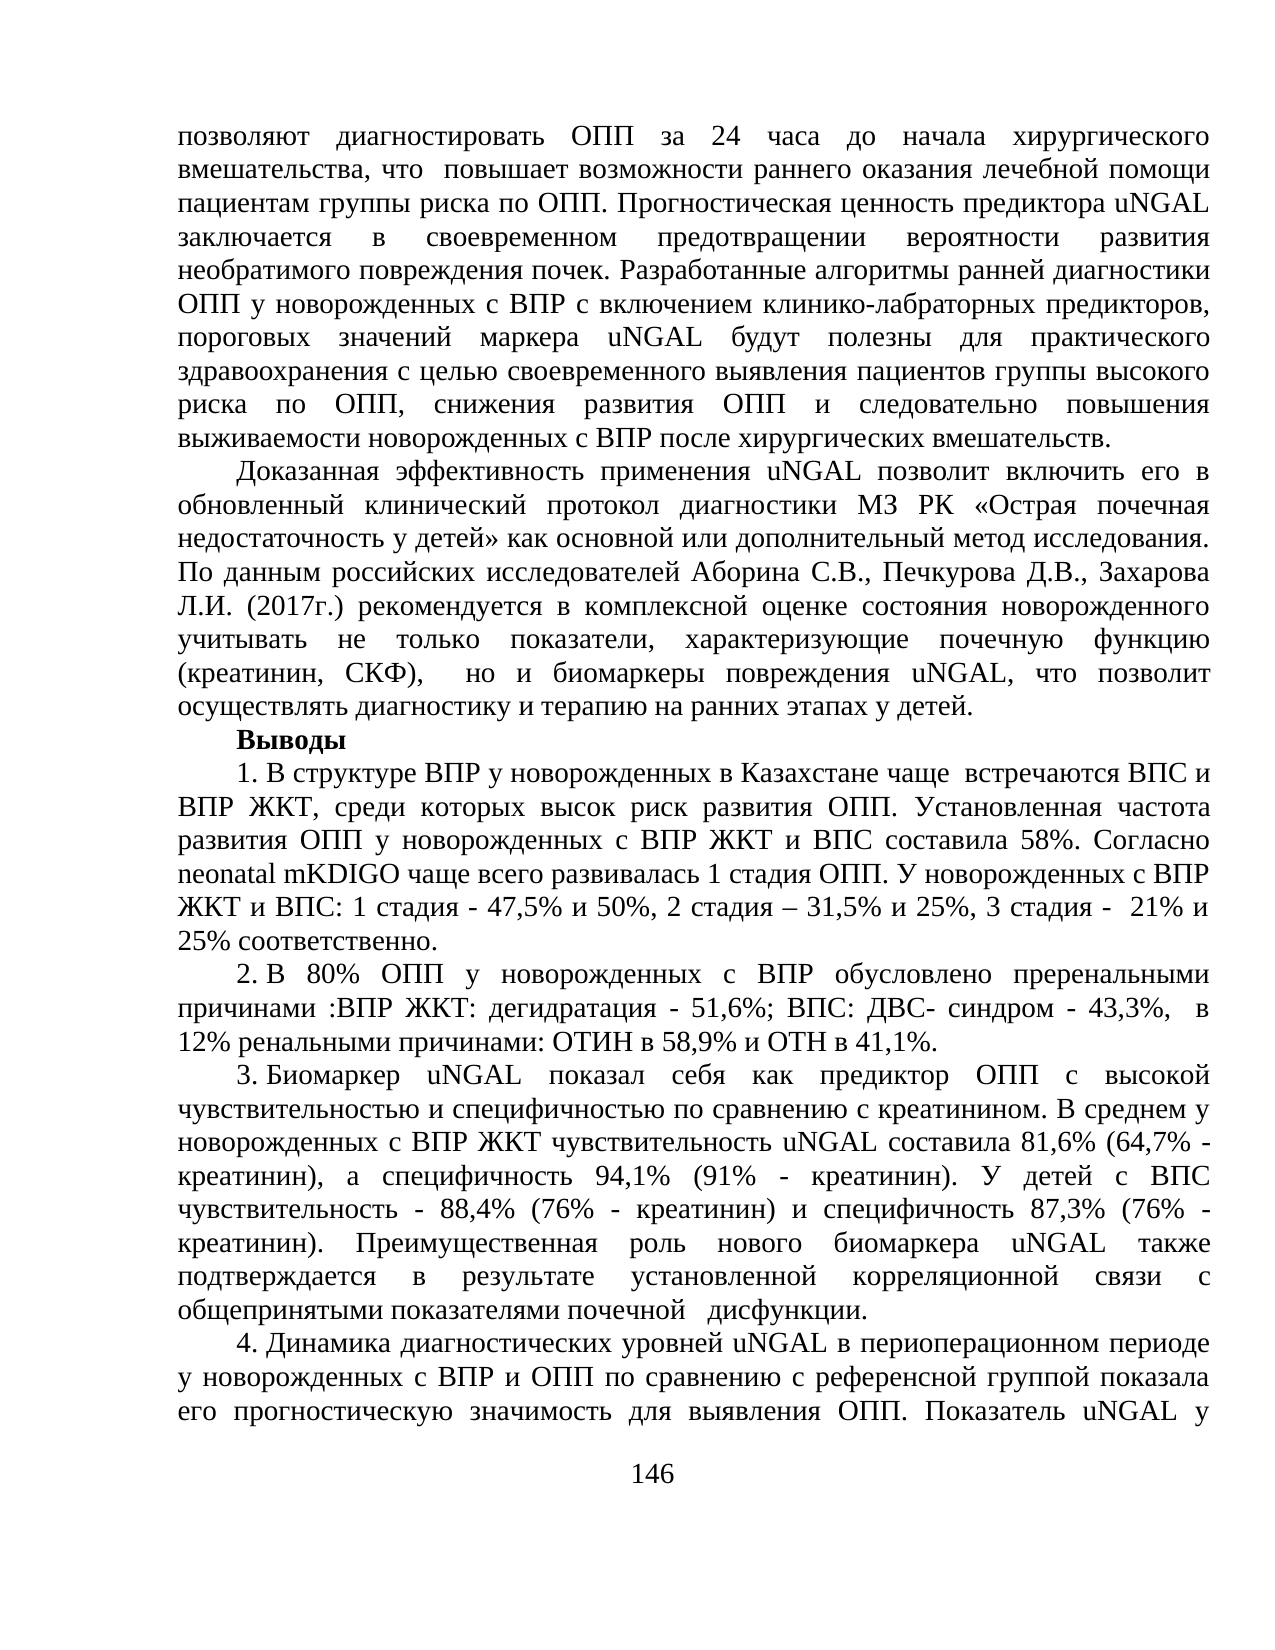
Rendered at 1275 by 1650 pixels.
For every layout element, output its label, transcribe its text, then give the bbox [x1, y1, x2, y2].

text Выводы [177, 722, 1216, 755]
list Биомаркер uNGAL показал себя как предиктор ОПП с высокой чувствительностью и специфичностью по сравнению с креатинином. В среднем у новорожденных с ВПР ЖКТ чувствительность uNGAL составила 81,6% (64,7% - креатинин), а специфичность 94,1% (91% - креатинин). У детей с ВПС чувствительность - 88,4% (76% - креатинин) и специфичность 87,3% (76% - креатинин). Преимущественная роль нового биомаркера uNGAL также подтверждается в результате установленной корреляционной связи с общепринятыми показателями почечной дисфункции. [177, 1057, 1211, 1326]
list В 80% ОПП у новорожденных с ВПР обусловлено преренальными причинами :ВПР ЖКТ: дегидратация - 51,6%; ВПС: ДВС- синдром - 43,3%, в 12% ренальными причинами: ОТИН в 58,9% и ОТН в 41,1%. [177, 957, 1211, 1057]
text Доказанная эффективность применения uNGAL позволит включить его в обновленный клинический протокол диагностики МЗ РК «Острая почечная недостаточность у детей» как основной или дополнительный метод исследования. По данным российских исследователей Аборина С.В., Печкурова Д.В., Захарова Л.И. (2017г.) рекомендуется в комплексной оценке состояния новорожденного учитывать не только показатели, характеризующие почечную функцию (креатинин, СКФ), но и биомаркеры повреждения uNGAL, что позволит осуществлять диагностику и терапию на ранних этапах у детей. [177, 453, 1211, 722]
list В структуре ВПР у новорожденных в Казахстане чаще встречаются ВПС и ВПР ЖКТ, среди которых высок риск развития ОПП. Установленная частота развития ОПП у новорожденных с ВПР ЖКТ и ВПС составила 58%. Согласно neonatal mKDIGO чаще всего развивалась 1 стадия ОПП. У новорожденных с ВПР ЖКТ и ВПС: 1 стадия - 47,5% и 50%, 2 стадия – 31,5% и 25%, 3 стадия - 21% и 25% соответственно. [177, 755, 1211, 957]
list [177, 1326, 1211, 1426]
